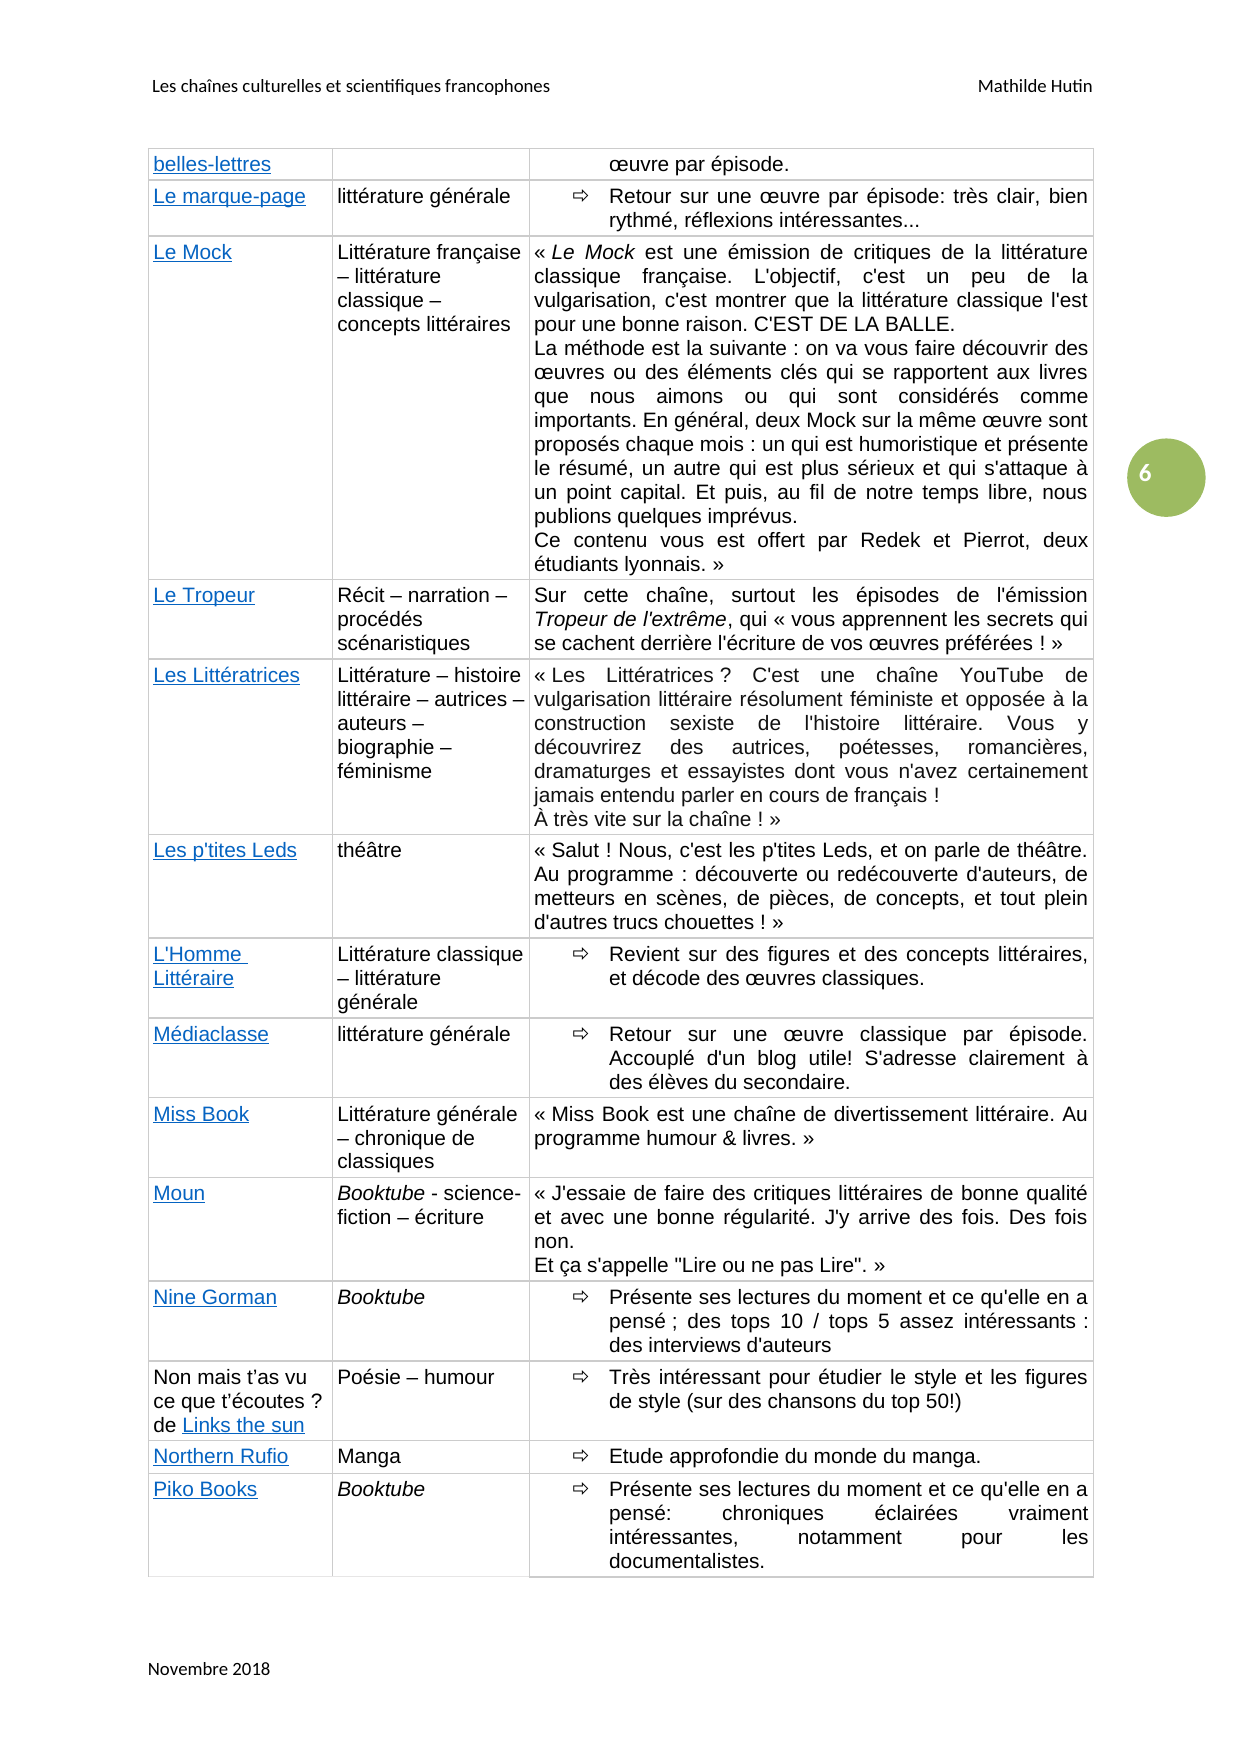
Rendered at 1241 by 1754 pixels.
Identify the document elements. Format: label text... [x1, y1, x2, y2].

table_cell Les Littératrices [149, 660, 332, 834]
table_cell « J'essaie de faire des critiques littéraires de bonne qualité et avec une bonne régularité. J'y arrive des fois. Des fois non. Et ça s'appelle "Lire ou ne pas Lire". » [530, 1178, 1093, 1280]
table_cell Le Tropeur [149, 580, 332, 658]
table_cell Booktube [333, 1474, 529, 1576]
table_cell Poésie – humour [333, 1362, 529, 1439]
table_cell Les p'tites Leds [149, 835, 332, 937]
table_cell Le marque-page [149, 181, 332, 235]
table_cell Retour sur une œuvre classique par épisode. Accouplé d'un blog utile! S'adresse clairement à des élèves du secondaire. [530, 1019, 1093, 1097]
table_cell littérature générale [333, 1019, 529, 1097]
table_cell Northern Rufio [149, 1441, 332, 1472]
table_cell Présente ses lectures du moment et ce qu'elle en a pensé ; des tops 10 / tops 5 assez intéressants : des interviews d'auteurs [530, 1282, 1093, 1360]
table_cell littérature générale [333, 181, 529, 235]
table_cell Booktube [333, 1282, 529, 1360]
table_cell Nine Gorman [149, 1282, 332, 1360]
table_cell Etude approfondie du monde du manga. [530, 1441, 1093, 1472]
table_cell Sur cette chaîne, surtout les épisodes de l'émission Tropeur de l'extrême, qui « vous apprennent les secrets qui se cachent derrière l'écriture de vos œuvres préférées ! » [530, 580, 1093, 658]
table_cell Manga [333, 1441, 529, 1472]
table_cell Littérature générale – chronique de classiques [333, 1098, 529, 1176]
table_cell Médiaclasse [149, 1019, 332, 1097]
table_cell Très intéressant pour étudier le style et les figures de style (sur des chansons du top 50!) [530, 1362, 1093, 1439]
table_cell « Les Littératrices ? C'est une chaîne YouTube de vulgarisation littéraire résolument féministe et opposée à la construction sexiste de l'histoire littéraire. Vous y découvrirez des autrices, poétesses, romancières, dramaturges et essayistes dont vous n'avez certainement jamais entendu parler en cours de français ! À très vite sur la chaîne ! » [530, 660, 1093, 834]
table_cell Littérature classique – littérature générale [333, 939, 529, 1017]
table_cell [530, 149, 1093, 179]
table_cell Miss Book [149, 1098, 332, 1176]
table_cell Présente ses lectures du moment et ce qu'elle en a pensé: chroniques éclairées vraiment intéressantes, notamment pour les documentalistes. [530, 1474, 1093, 1576]
table_cell Récit – narration – procédés scénaristiques [333, 580, 529, 658]
table_cell L'Homme Littéraire [149, 939, 332, 1017]
table_cell « Miss Book est une chaîne de divertissement littéraire. Au programme humour & livres. » [530, 1098, 1093, 1176]
table_cell Littérature française – littérature classique – concepts littéraires [333, 237, 529, 578]
table_cell « Salut ! Nous, c'est les p'tites Leds, et on parle de théâtre. Au programme : découverte ou redécouverte d'auteurs, de metteurs en scènes, de pièces, de concepts, et tout plein d'autres trucs chouettes ! » [530, 835, 1093, 937]
table_cell Moun [149, 1178, 332, 1280]
table_cell Non mais t’as vu ce que t’écoutes ? de Links the sun [149, 1362, 332, 1439]
table_cell « Le Mock est une émission de critiques de la littérature classique française. L'objectif, c'est un peu de la vulgarisation, c'est montrer que la littérature classique l'est pour une bonne raison. C'EST DE LA BALLE. La méthode est la suivante : on va vous faire découvrir des œuvres ou des éléments clés qui se rapportent aux livres que nous aimons ou qui sont considérés comme importants. En général, deux Mock sur la même œuvre sont proposés chaque mois : un qui est humoristique et présente le résumé, un autre qui est plus sérieux et qui s'attaque à un point capital. Et puis, au fil de notre temps libre, nous publions quelques imprévus. Ce contenu vous est offert par Redek et Pierrot, deux étudiants lyonnais. » [530, 237, 1093, 578]
table_cell Retour sur une œuvre par épisode: très clair, bien rythmé, réflexions intéressantes... [530, 181, 1093, 235]
table_cell théâtre [333, 835, 529, 937]
table_cell Le Mock [149, 237, 332, 578]
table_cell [149, 149, 332, 179]
table_cell Booktube - science-fiction – écriture [333, 1178, 529, 1280]
table_cell Piko Books [149, 1474, 332, 1576]
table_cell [333, 149, 529, 179]
table_cell Revient sur des figures et des concepts littéraires, et décode des œuvres classiques. [530, 939, 1093, 1017]
table_cell Littérature – histoire littéraire – autrices – auteurs – biographie – féminisme [333, 660, 529, 834]
